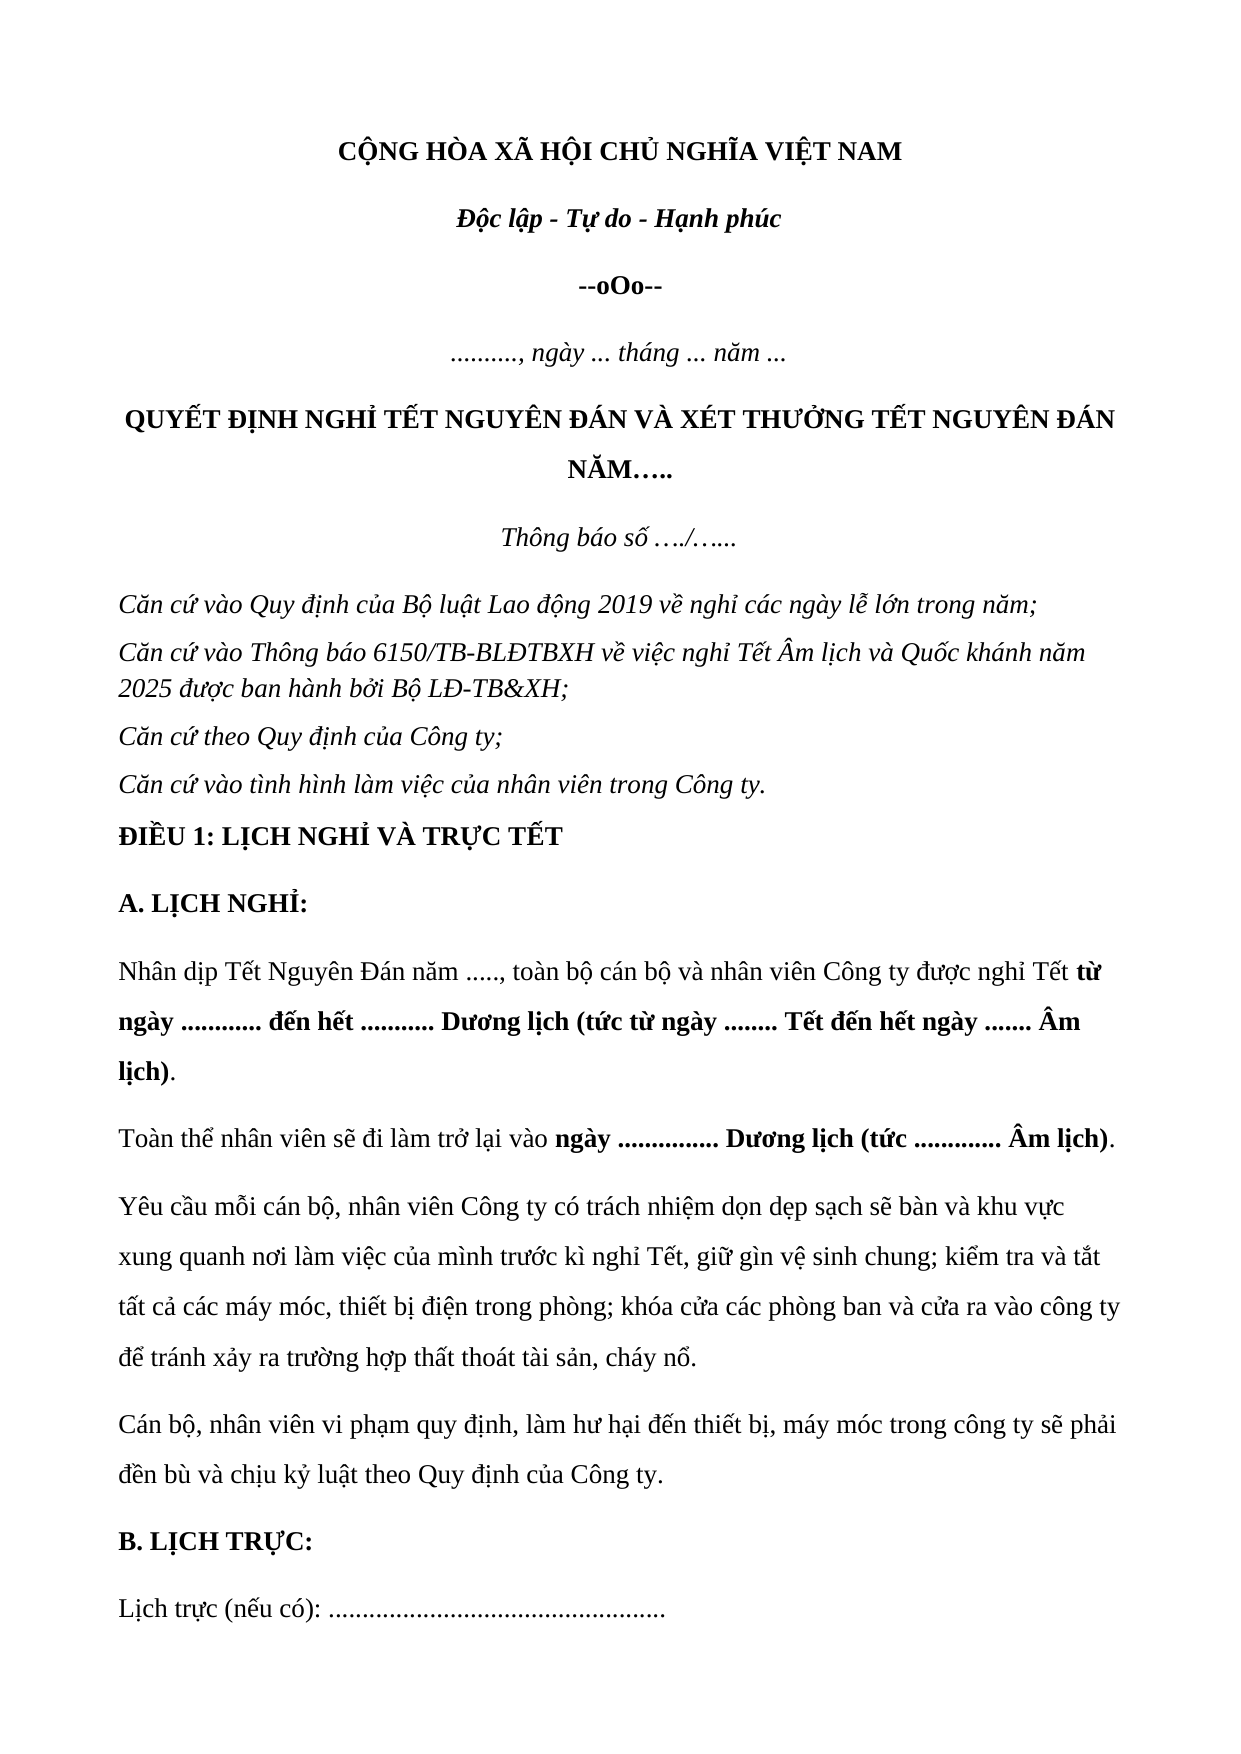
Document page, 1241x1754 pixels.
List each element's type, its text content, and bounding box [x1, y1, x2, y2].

text QUYẾT ĐỊNH NGHỈ TẾT NGUYÊN ĐÁN VÀ XÉT THƯỞNG TẾT NGUYÊN ĐÁN NĂM….. [118, 403, 1122, 485]
text Căn cứ vào tình hình làm việc của nhân viên trong Công ty. [118, 768, 1122, 799]
text Thông báo số …./…... [118, 521, 1122, 552]
text .........., ngày ... tháng ... năm ... [118, 336, 1122, 367]
text Cán bộ, nhân viên vi phạm quy định, làm hư hại đến thiết bị, máy móc trong công ty sẽ phải đền bù và chịu kỷ luật theo Quy định của Công ty. [118, 1408, 1122, 1489]
text A. LỊCH NGHỈ: [118, 888, 1122, 919]
text Lịch trực (nếu có): .................................................. [118, 1593, 1122, 1624]
text Toàn thể nhân viên sẽ đi làm trở lại vào ngày ............... Dương lịch (tức ............. Âm lịch). [118, 1123, 1122, 1154]
text Căn cứ vào Thông báo 6150/TB-BLĐTBXH về việc nghỉ Tết Âm lịch và Quốc khánh năm 2025 được ban hành bởi Bộ LĐ-TB&XH; [118, 636, 1122, 703]
text B. LỊCH TRỰC: [118, 1526, 1122, 1557]
text Độc lập - Tự do - Hạnh phúc [118, 202, 1122, 233]
text --oOo-- [118, 269, 1122, 300]
text Yêu cầu mỗi cán bộ, nhân viên Công ty có trách nhiệm dọn dẹp sạch sẽ bàn và khu vực xung quanh nơi làm việc của mình trước kì nghỉ Tết, giữ gìn vệ sinh chung; kiểm tra và tắt tất cả các máy móc, thiết bị điện trong phòng; khóa cửa các phòng ban và cửa ra vào công ty để tránh xảy ra trường hợp thất thoát tài sản, cháy nổ. [118, 1190, 1122, 1372]
text CỘNG HÒA XÃ HỘI CHỦ NGHĨA VIỆT NAM [118, 135, 1122, 166]
text Căn cứ theo Quy định của Công ty; [118, 720, 1122, 751]
text Nhân dịp Tết Nguyên Đán năm ....., toàn bộ cán bộ và nhân viên Công ty được nghỉ Tết từ ngày ............ đến hết ........... Dương lịch (tức từ ngày ........ Tết đến hết ngày ....... Âm lịch). [118, 955, 1122, 1087]
text ĐIỀU 1: LỊCH NGHỈ VÀ TRỰC TẾT [118, 821, 1122, 852]
text Căn cứ vào Quy định của Bộ luật Lao động 2019 về nghỉ các ngày lễ lớn trong năm; [118, 588, 1122, 619]
